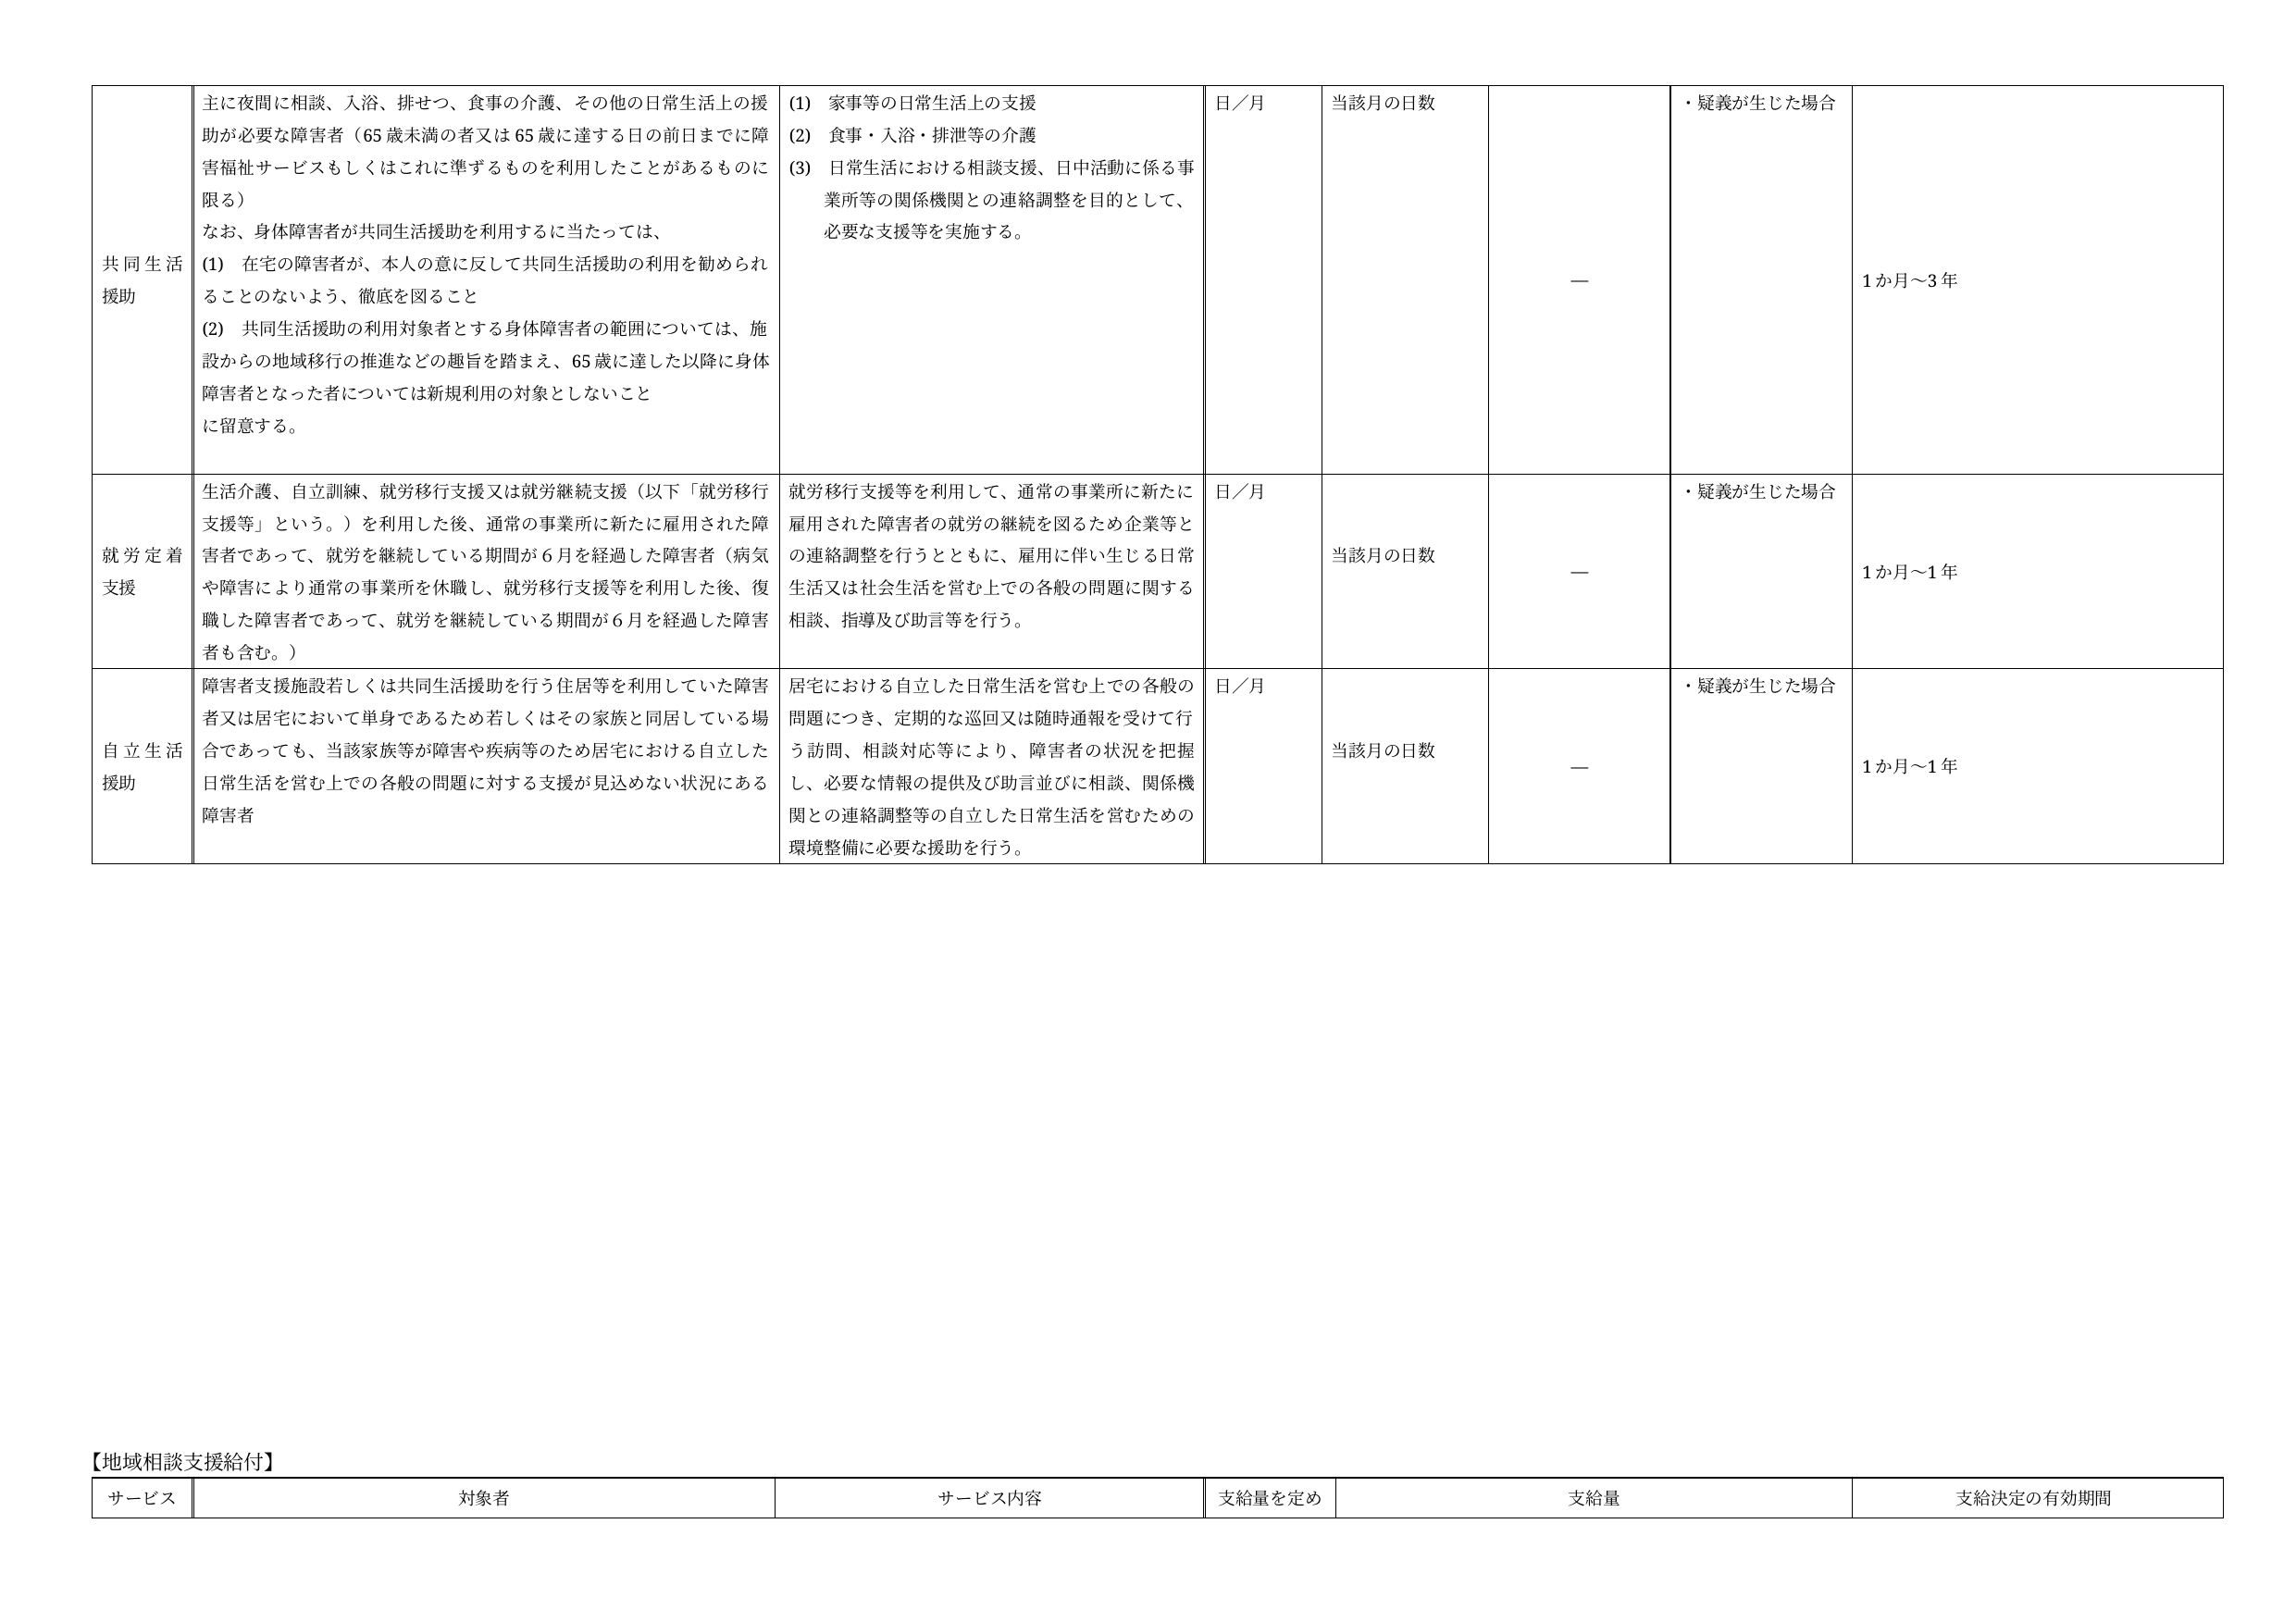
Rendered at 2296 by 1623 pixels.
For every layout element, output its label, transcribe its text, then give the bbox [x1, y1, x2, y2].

table_cell 主に夜間に相談、入浴、排せつ、食事の介護、その他の日常生活上の援助が必要な障害者（65歳未満の者又は65歳に達する日の前日までに障害福祉サービスもしくはこれに準ずるものを利用したことがあるものに限る） なお、身体障害者が共同生活援助を利用するに当たっては、 (1) 在宅の障害者が、本人の意に反して共同生活援助の利用を勧められることのないよう、徹底を図ること (2) 共同生活援助の利用対象者とする身体障害者の範囲については、施設からの地域移行の推進などの趣旨を踏まえ、65歳に達した以降に身体障害者となった者については新規利用の対象としないこと に留意する。 [194, 86, 779, 474]
table_cell 自立生活援助 [93, 669, 192, 862]
table_cell 就労移行支援等を利用して、通常の事業所に新たに雇用された障害者の就労の継続を図るため企業等との連絡調整を行うとともに、雇用に伴い生じる日常生活又は社会生活を営む上での各般の問題に関する相談、指導及び助言等を行う。 [780, 475, 1203, 668]
table_cell 当該月の日数 [1322, 86, 1488, 474]
table_cell 日／月 [1206, 86, 1322, 474]
table_cell 共同生活援助 [93, 86, 192, 474]
table_cell 1か月～3年 [1853, 86, 2223, 474]
table_header 支給量 [1336, 1479, 1852, 1518]
table_cell 障害者支援施設若しくは共同生活援助を行う住居等を利用していた障害者又は居宅において単身であるため若しくはその家族と同居している場合であっても、当該家族等が障害や疾病等のため居宅における自立した日常生活を営む上での各般の問題に対する支援が見込めない状況にある障害者 [194, 669, 779, 862]
table_cell ― [1489, 86, 1669, 474]
table_cell ― [1489, 475, 1669, 668]
table_cell 生活介護、自立訓練、就労移行支援又は就労継続支援（以下「就労移行支援等」という。）を利用した後、通常の事業所に新たに雇用された障害者であって、就労を継続している期間が６月を経過した障害者（病気や障害により通常の事業所を休職し、就労移行支援等を利用した後、復職した障害者であって、就労を継続している期間が６月を経過した障害者も含む。） [194, 475, 779, 668]
table_cell (1) 家事等の日常生活上の支援 (2) 食事・入浴・排泄等の介護 (3) 日常生活における相談支援、日中活動に係る事業所等の関係機関との連絡調整を目的として、必要な支援等を実施する。 [780, 86, 1203, 474]
table_cell 居宅における自立した日常生活を営む上での各般の問題につき、定期的な巡回又は随時通報を受けて行う訪問、相談対応等により、障害者の状況を把握し、必要な情報の提供及び助言並びに相談、関係機関との連絡調整等の自立した日常生活を営むための環境整備に必要な援助を行う。 [780, 669, 1203, 862]
table_header 支給決定の有効期間 [1853, 1479, 2223, 1518]
table_header サービスの種類 [93, 1479, 192, 1518]
table_cell ・疑義が生じた場合 [1671, 475, 1852, 668]
table_header サービス内容 [776, 1479, 1203, 1518]
table_cell ・疑義が生じた場合 [1671, 86, 1852, 474]
text 【地域相談支援給付】 [81, 1445, 2214, 1477]
table_cell 当該月の日数 [1322, 475, 1488, 668]
table_cell 日／月 [1206, 475, 1322, 668]
table_cell 当該月の日数 [1322, 669, 1488, 862]
table_cell 1か月～1年 [1853, 669, 2223, 862]
table_cell 日／月 [1206, 669, 1322, 862]
table_cell ・疑義が生じた場合 [1671, 669, 1852, 862]
table_header 支給量を定める単位 [1206, 1479, 1335, 1518]
table_cell 就労定着支援 [93, 475, 192, 668]
table_cell 1か月～1年 [1853, 475, 2223, 668]
table_cell ― [1489, 669, 1669, 862]
table_header 対象者 [194, 1479, 775, 1518]
